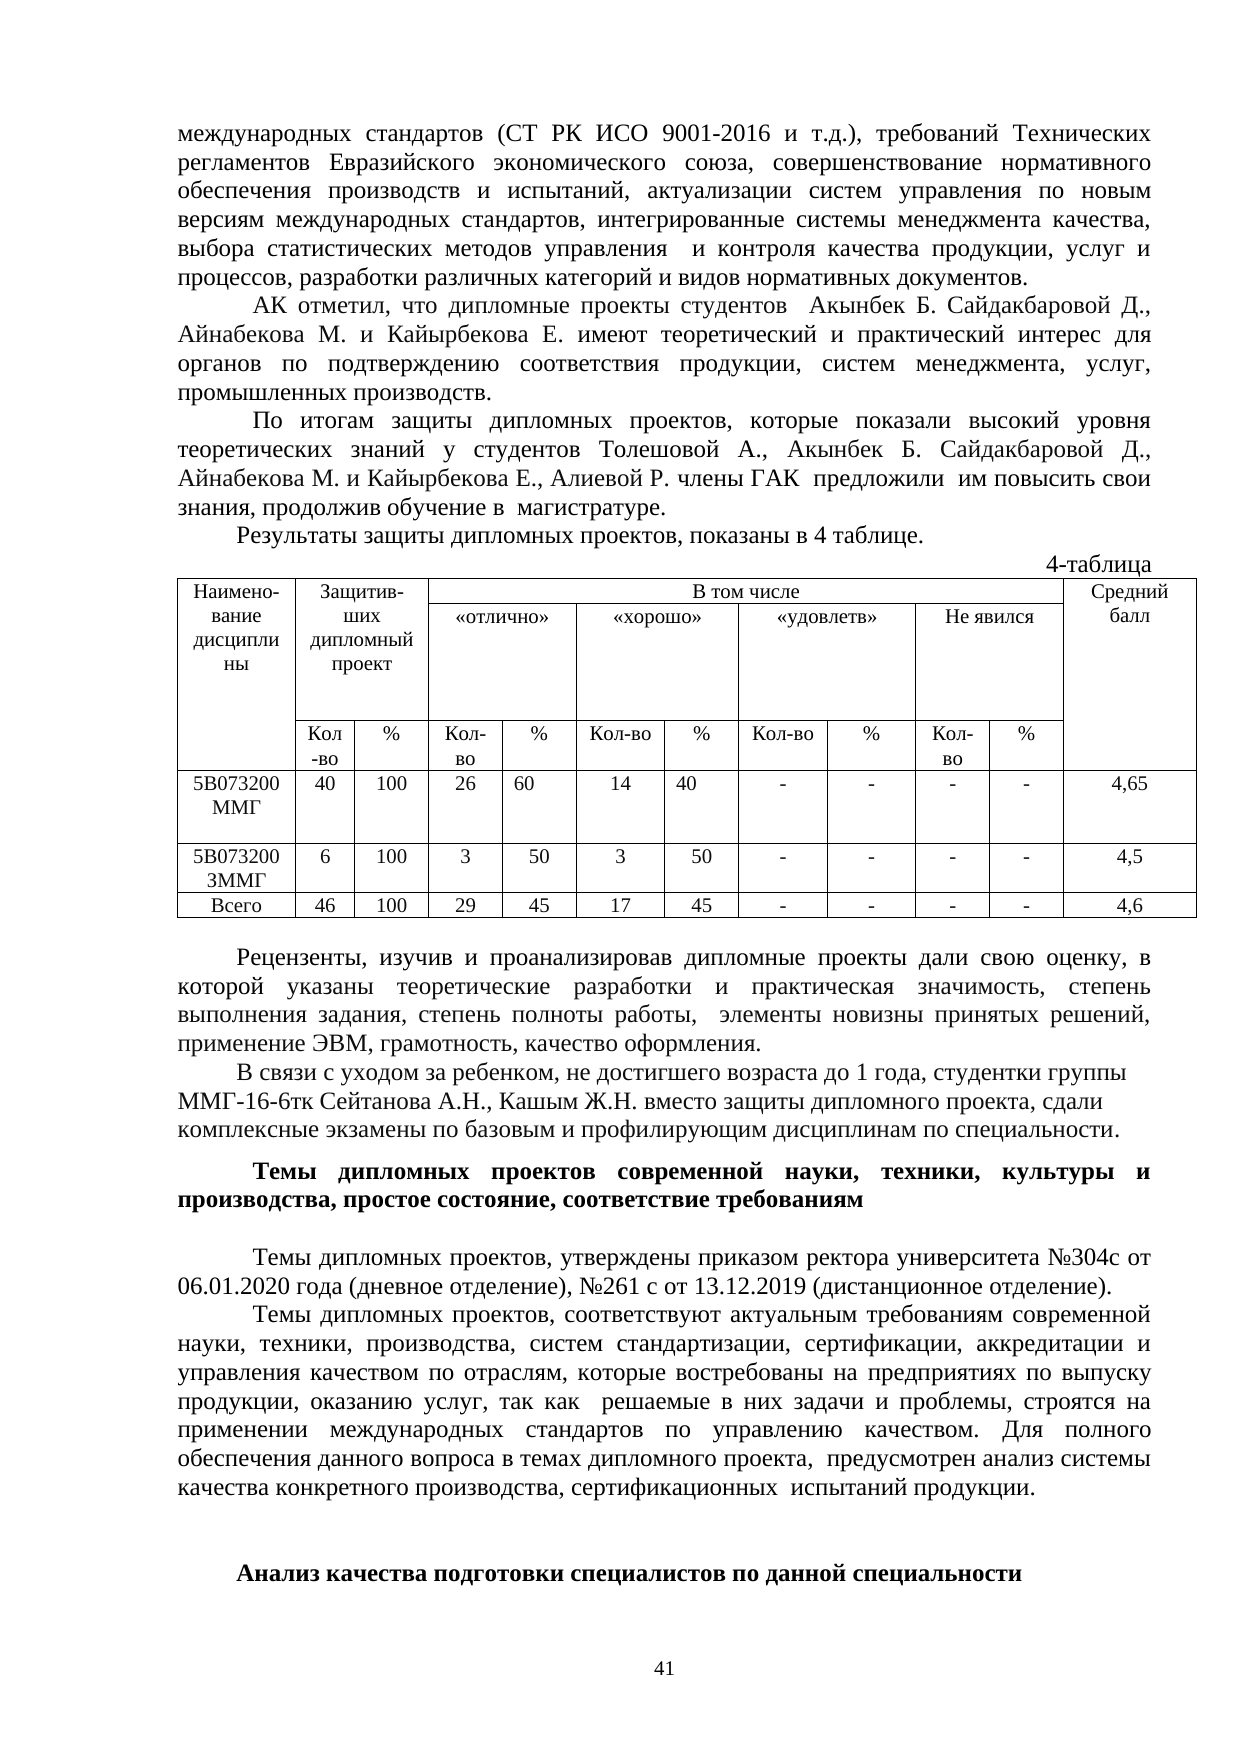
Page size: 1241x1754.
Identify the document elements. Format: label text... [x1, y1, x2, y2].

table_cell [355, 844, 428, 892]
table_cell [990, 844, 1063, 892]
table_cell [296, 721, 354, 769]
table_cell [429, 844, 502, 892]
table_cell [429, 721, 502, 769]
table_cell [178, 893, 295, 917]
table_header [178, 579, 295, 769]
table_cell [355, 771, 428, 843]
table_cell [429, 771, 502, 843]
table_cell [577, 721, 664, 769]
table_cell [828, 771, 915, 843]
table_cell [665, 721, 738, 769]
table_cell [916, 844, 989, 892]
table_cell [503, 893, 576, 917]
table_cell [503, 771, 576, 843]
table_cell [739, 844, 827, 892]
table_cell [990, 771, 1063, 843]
text По итогам защиты дипломных проектов, которые показали высокий уровня теоретических знаний у студентов Толешовой А., Акынбек Б. Сайдакбаровой Д., Айнабекова М. и Кайырбекова Е., Алиевой Р. члены ГАК предложили им повысить свои знания, продолжив обучение в магистратуре. [177, 406, 1152, 521]
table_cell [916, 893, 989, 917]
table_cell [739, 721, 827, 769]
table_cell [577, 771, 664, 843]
text Рецензенты, изучив и проанализировав дипломные проекты дали свою оценку, в которой указаны теоретические разработки и практическая значимость, степень выполнения задания, степень полноты работы, элементы новизны принятых решений, применение ЭВМ, грамотность, качество оформления. [177, 942, 1152, 1057]
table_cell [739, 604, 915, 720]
text АК отметил, что дипломные проекты студентов Акынбек Б. Сайдакбаровой Д., Айнабекова М. и Кайырбекова Е. имеют теоретический и практический интерес для органов по подтверждению соответствия продукции, систем менеджмента, услуг, промышленных производств. [177, 291, 1152, 406]
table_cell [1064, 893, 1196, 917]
text 4-таблица [215, 549, 1152, 578]
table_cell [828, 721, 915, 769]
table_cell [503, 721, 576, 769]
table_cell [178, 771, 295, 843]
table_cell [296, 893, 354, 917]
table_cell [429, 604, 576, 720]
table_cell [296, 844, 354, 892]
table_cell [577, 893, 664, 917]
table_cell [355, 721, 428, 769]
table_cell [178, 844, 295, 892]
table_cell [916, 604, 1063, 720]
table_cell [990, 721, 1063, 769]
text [177, 118, 1152, 291]
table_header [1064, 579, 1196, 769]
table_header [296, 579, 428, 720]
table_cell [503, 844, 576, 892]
text Темы дипломных проектов, соответствуют актуальным требованиям современной науки, техники, производства, систем стандартизации, сертификации, аккредитации и управления качеством по отраслям, которые востребованы на предприятиях по выпуску продукции, оказанию услуг, так как решаемые в них задачи и проблемы, строятся на применении международных стандартов по управлению качеством. Для полного обеспечения данного вопроса в темах дипломного проекта, предусмотрен анализ системы качества конкретного производства, сертификационных испытаний продукции. [177, 1299, 1152, 1501]
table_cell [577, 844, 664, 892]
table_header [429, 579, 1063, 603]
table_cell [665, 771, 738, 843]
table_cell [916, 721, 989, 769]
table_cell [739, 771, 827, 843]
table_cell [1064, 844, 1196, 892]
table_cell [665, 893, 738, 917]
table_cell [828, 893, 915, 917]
text Темы дипломных проектов, утверждены приказом ректора университета №304с от 06.01.2020 года (дневное отделение), №261 с от 13.12.2019 (дистанционное отделение). [177, 1242, 1152, 1299]
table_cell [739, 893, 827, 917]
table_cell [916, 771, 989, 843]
text Результаты защиты дипломных проектов, показаны в 4 таблице. [177, 521, 1152, 549]
text Анализ качества подготовки специалистов по данной специальности [177, 1558, 1152, 1587]
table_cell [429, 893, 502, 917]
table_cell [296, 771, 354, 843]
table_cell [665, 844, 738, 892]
text В связи с уходом за ребенком, не достигшего возраста до 1 года, студентки группы ММГ-16-6тк Сейтанова А.Н., Кашым Ж.Н. вместо защиты дипломного проекта, сдали комплексные экзамены по базовым и профилирующим дисциплинам по специальности. [177, 1057, 1152, 1143]
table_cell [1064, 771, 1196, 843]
text Темы дипломных проектов современной науки, техники, культуры и производства, простое состояние, соответствие требованиям [177, 1156, 1152, 1213]
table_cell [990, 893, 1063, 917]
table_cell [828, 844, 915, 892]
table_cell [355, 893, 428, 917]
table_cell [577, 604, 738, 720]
